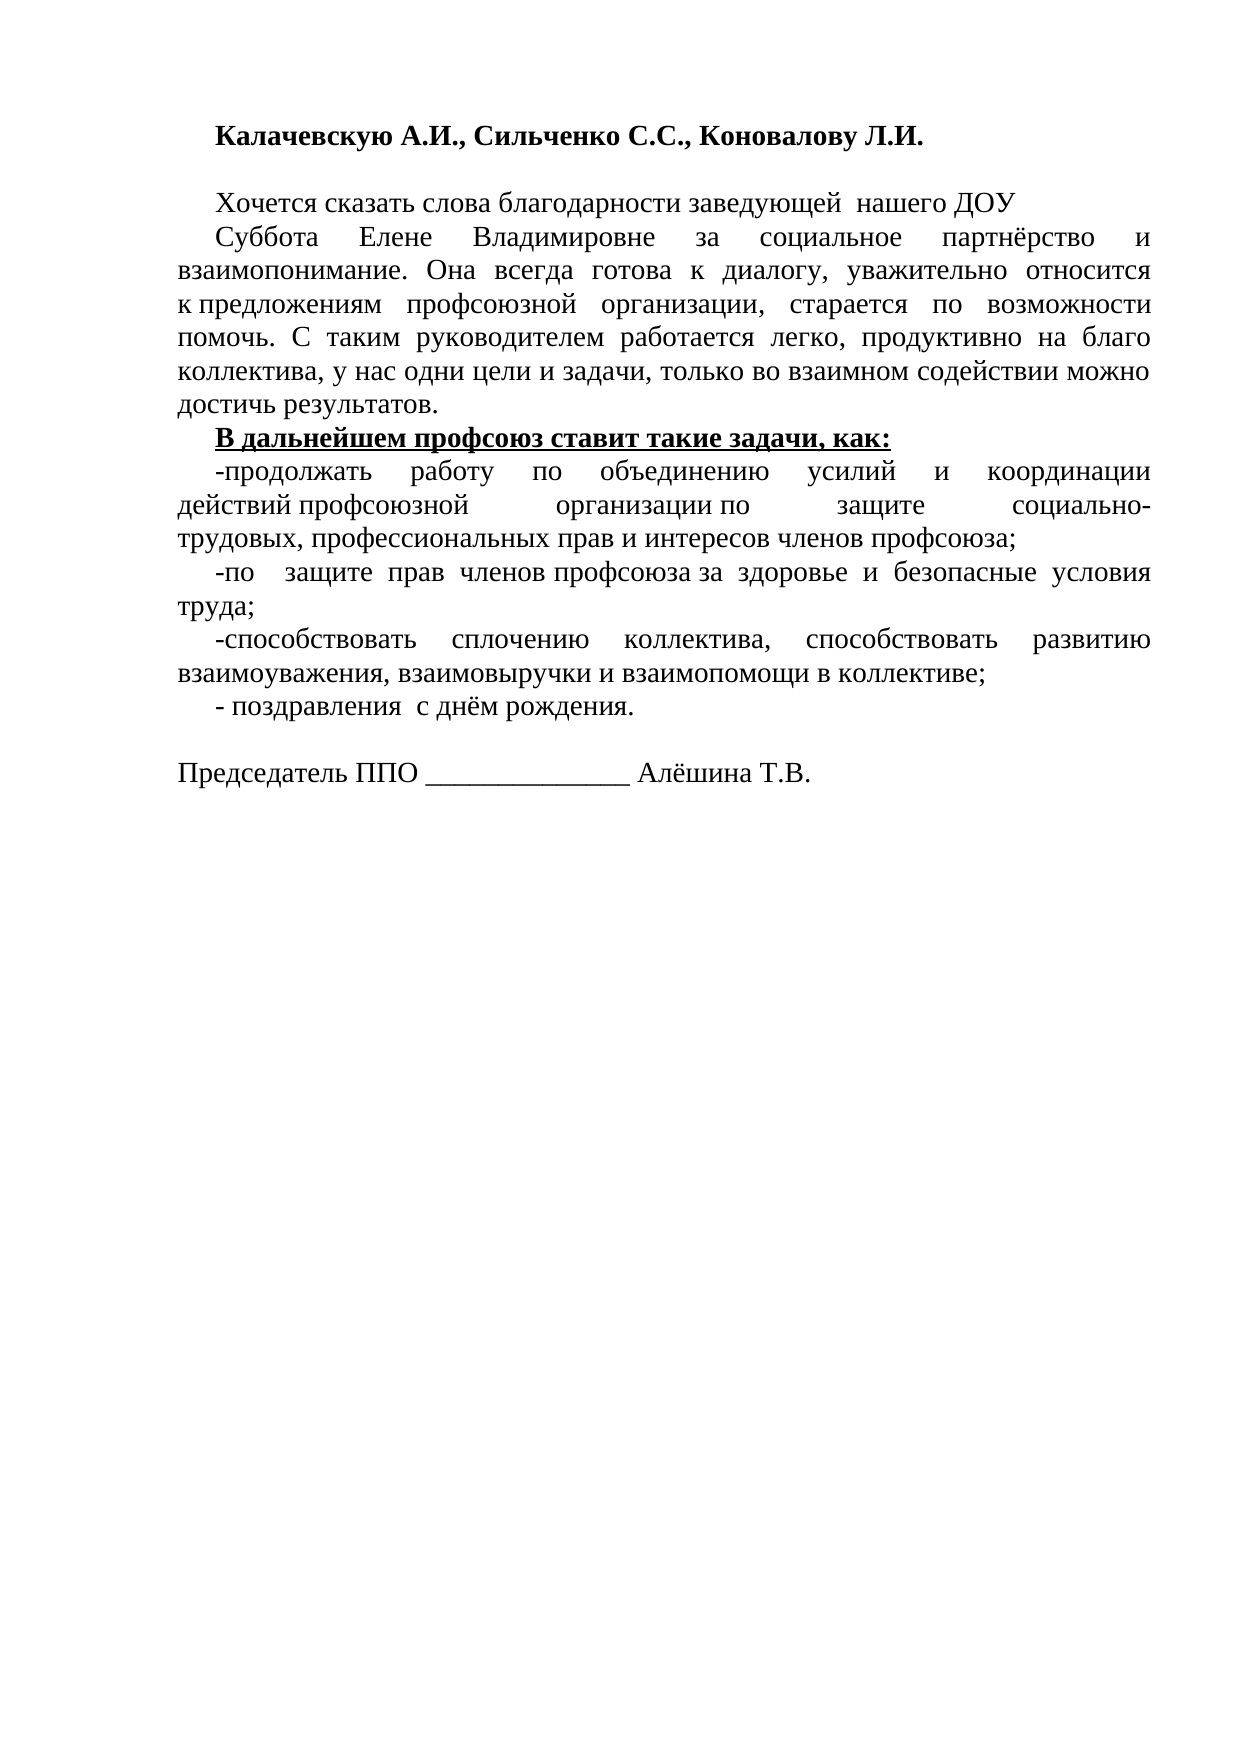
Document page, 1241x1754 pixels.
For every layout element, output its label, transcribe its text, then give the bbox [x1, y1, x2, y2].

text - поздравления с днём рождения. [177, 688, 1152, 722]
text Суббота Елене Владимировне за социальное партнёрство и взаимопонимание. Она всегда готова к диалогу, уважительно относится к предложениям профсоюзной организации, старается по возможности помочь. С таким руководителем работается легко, продуктивно на благо коллектива, у нас одни цели и задачи, только во взаимном содействии можно достичь результатов. [177, 219, 1152, 420]
text -продолжать работу по объединению усилий и координации действий профсоюзной организации по защите социально-трудовых, профессиональных прав и интересов членов профсоюза; [177, 453, 1152, 554]
text В дальнейшем профсоюз ставит такие задачи, как: [177, 420, 1152, 453]
text Калачевскую А.И., Сильченко С.С., Коновалову Л.И. [177, 118, 1152, 152]
text Председатель ППО ______________ Алёшина Т.В. [177, 755, 1152, 789]
text -способствовать сплочению коллектива, способствовать развитию взаимоуважения, взаимовыручки и взаимопомощи в коллективе; [177, 621, 1152, 688]
text Хочется сказать слова благодарности заведующей нашего ДОУ [177, 185, 1152, 219]
text -по защите прав членов профсоюза за здоровье и безопасные условия труда; [177, 554, 1152, 621]
